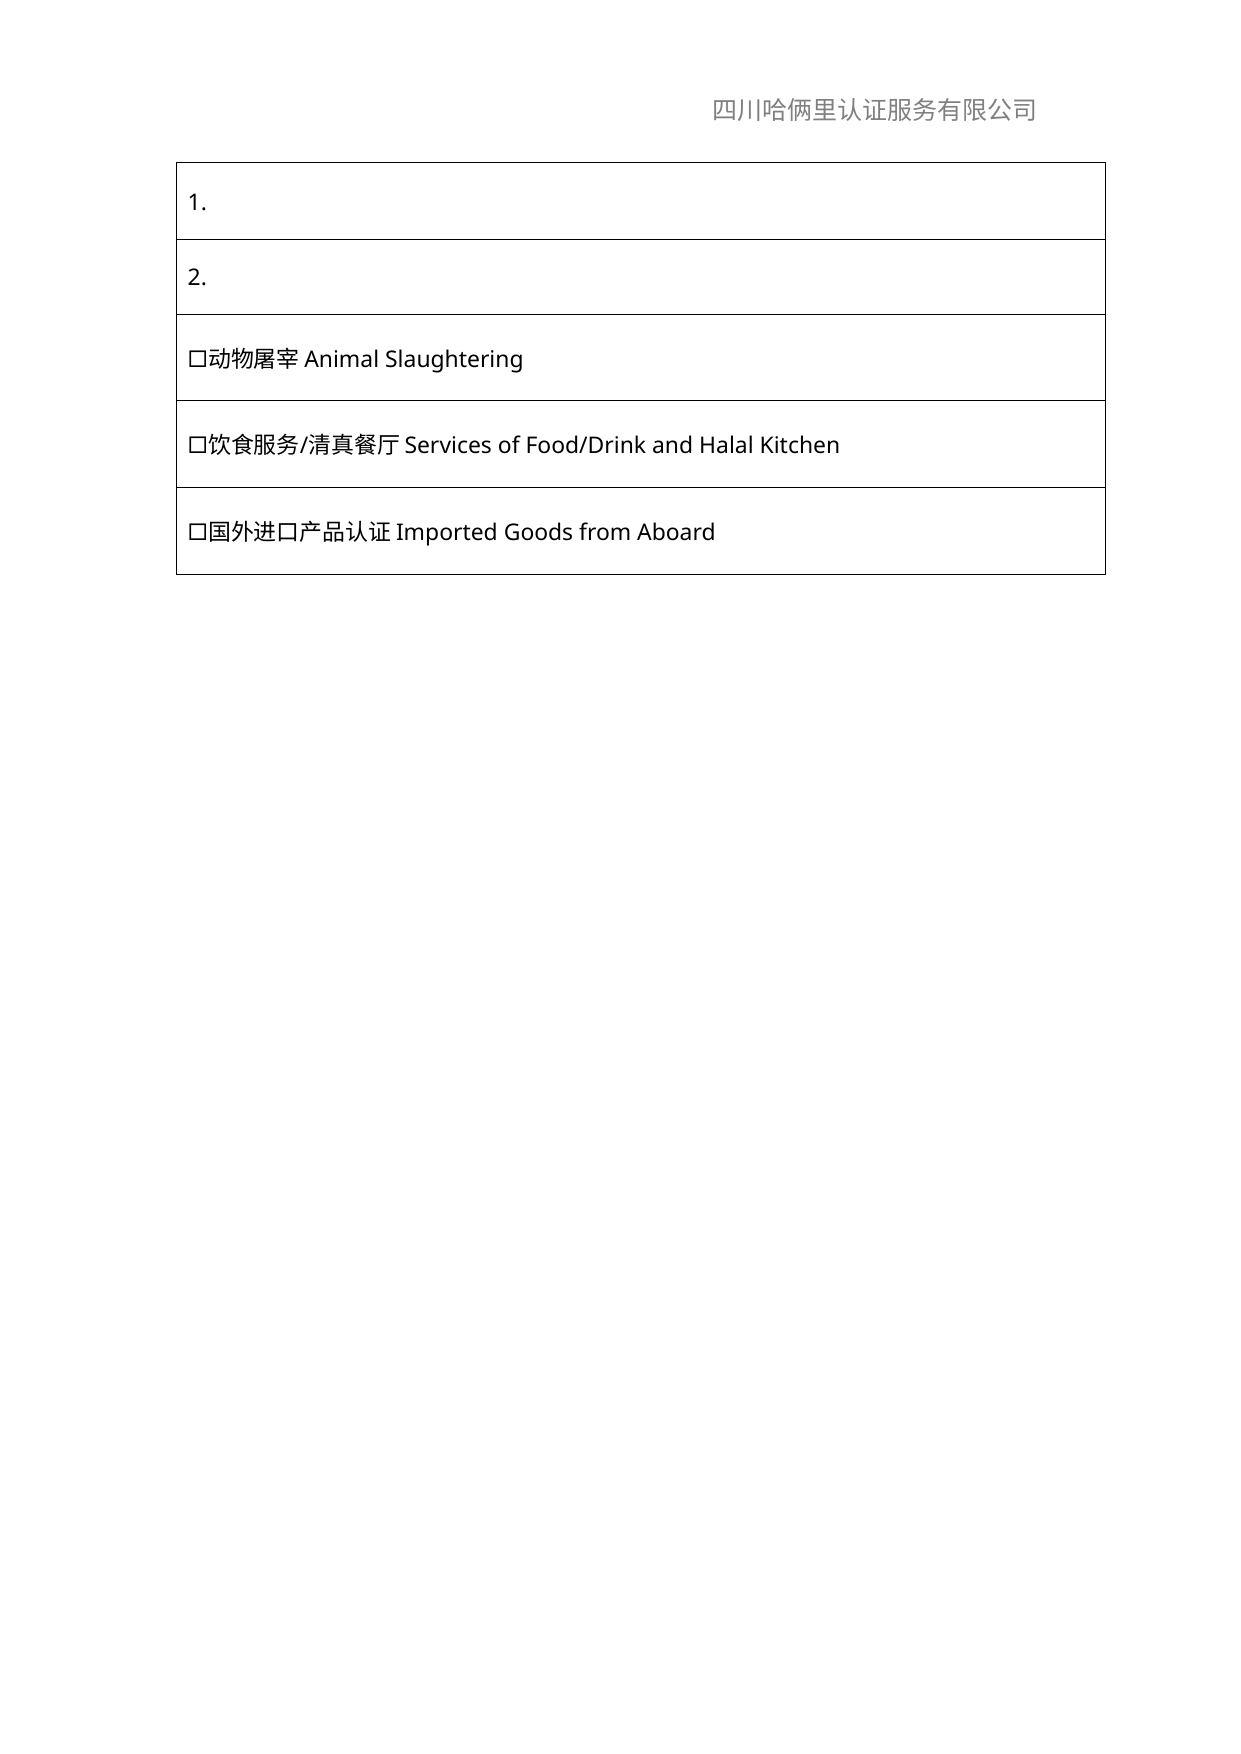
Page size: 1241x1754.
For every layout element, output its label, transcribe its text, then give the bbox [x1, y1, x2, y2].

table_cell 饮食服务/清真餐厅Services of Food/Drink and Halal Kitchen [177, 401, 1105, 487]
table_cell 动物屠宰Animal Slaughtering [177, 315, 1105, 400]
table_cell 2. [177, 240, 1105, 313]
table_cell 1. [177, 163, 1105, 239]
table_cell 国外进口产品认证Imported Goods from Aboard [177, 488, 1105, 573]
